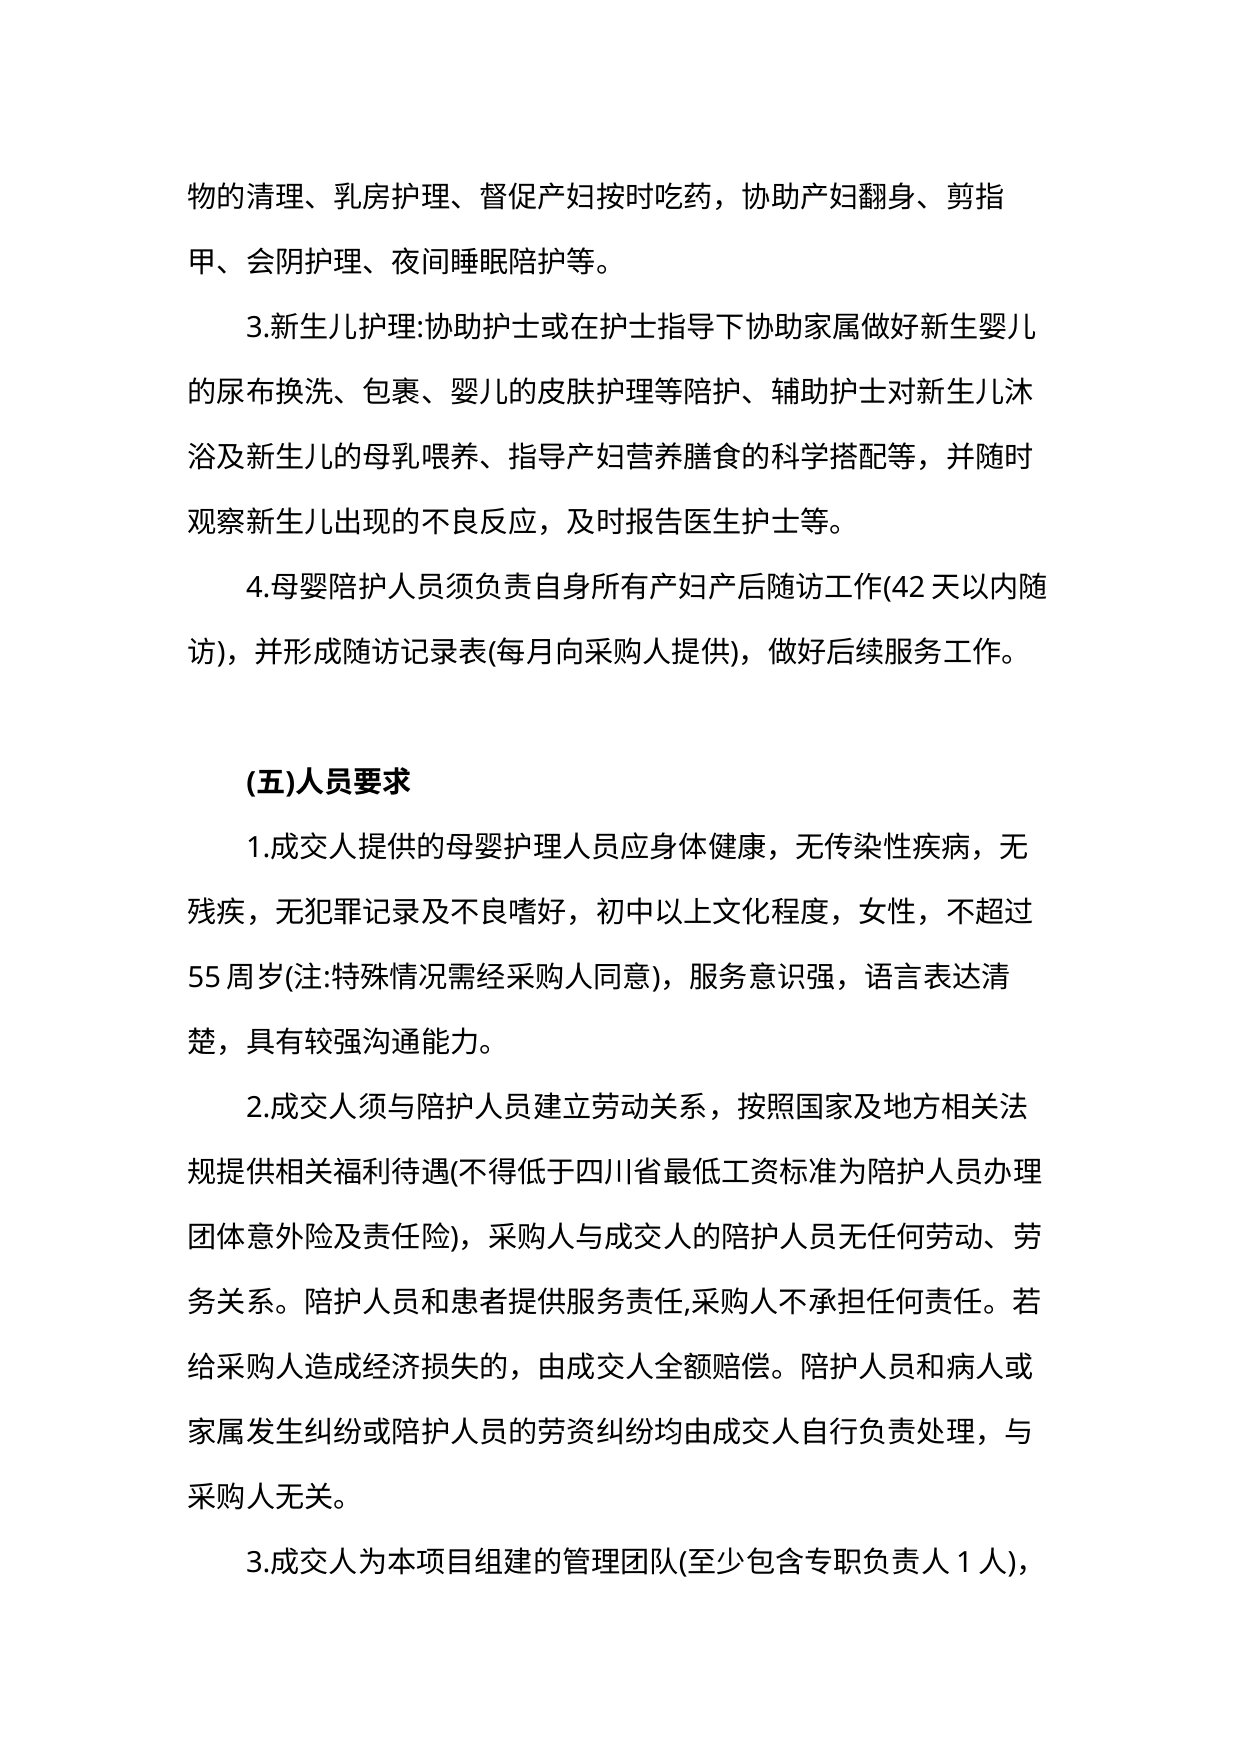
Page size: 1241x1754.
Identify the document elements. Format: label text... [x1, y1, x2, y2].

text 3.新生儿护理:协助护士或在护士指导下协助家属做好新生婴儿的尿布换洗、包裹、婴儿的皮肤护理等陪护、辅助护士对新生儿沐浴及新生儿的母乳喂养、指导产妇营养膳食的科学搭配等，并随时观察新生儿出现的不良反应，及时报告医生护士等。 [187, 292, 1053, 552]
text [187, 162, 1053, 292]
text (五)人员要求 [187, 747, 1053, 812]
text 2.成交人须与陪护人员建立劳动关系，按照国家及地方相关法规提供相关福利待遇(不得低于四川省最低工资标准为陪护人员办理团体意外险及责任险)，采购人与成交人的陪护人员无任何劳动、劳务关系。陪护人员和患者提供服务责任,采购人不承担任何责任。若给采购人造成经济损失的，由成交人全额赔偿。陪护人员和病人或家属发生纠纷或陪护人员的劳资纠纷均由成交人自行负责处理，与采购人无关。 [187, 1072, 1053, 1527]
text 1.成交人提供的母婴护理人员应身体健康，无传染性疾病，无残疾，无犯罪记录及不良嗜好，初中以上文化程度，女性，不超过55周岁(注:特殊情况需经采购人同意)，服务意识强，语言表达清楚，具有较强沟通能力。 [187, 812, 1053, 1072]
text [187, 1527, 1053, 1592]
text 4.母婴陪护人员须负责自身所有产妇产后随访工作(42天以内随访)，并形成随访记录表(每月向采购人提供)，做好后续服务工作。 [187, 552, 1053, 682]
